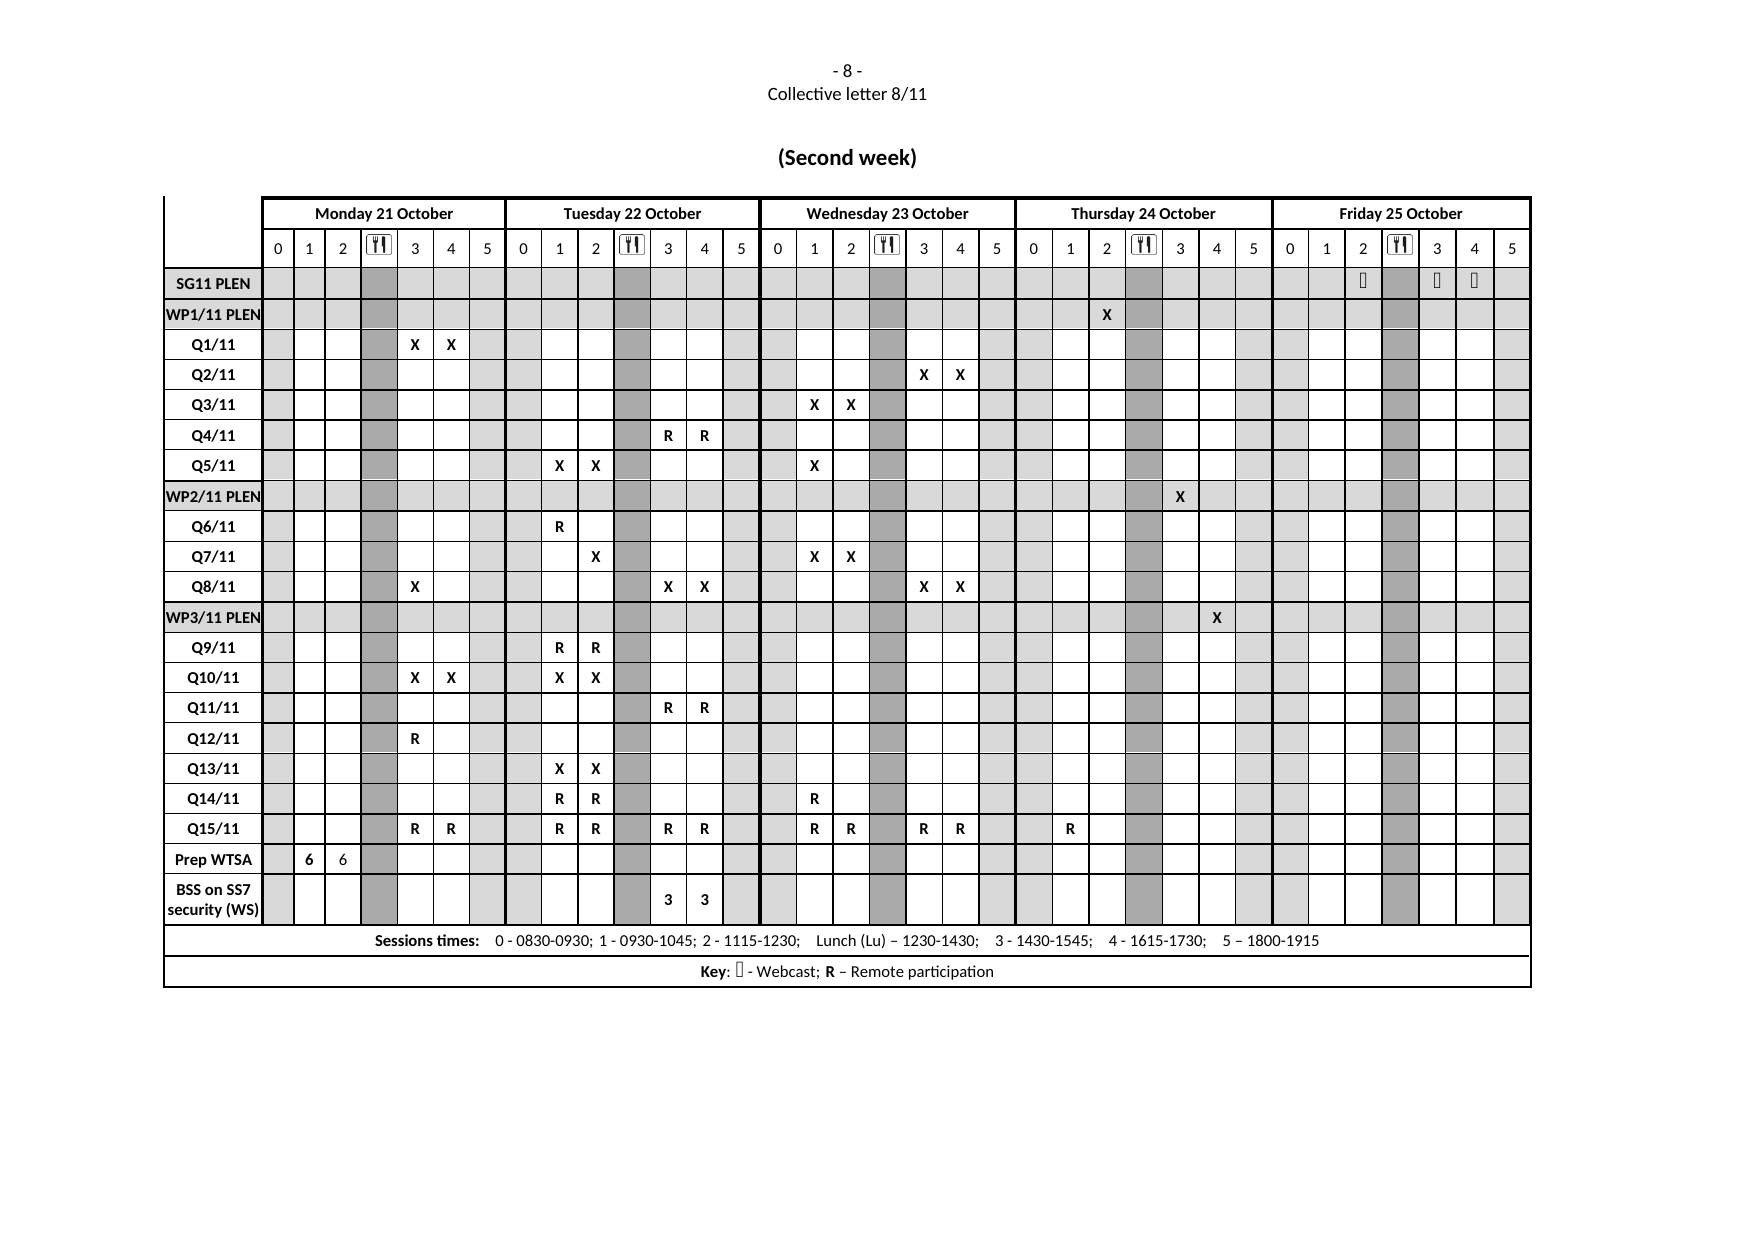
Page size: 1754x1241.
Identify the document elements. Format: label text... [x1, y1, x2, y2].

table_cell [295, 451, 324, 479]
table_cell [264, 268, 293, 298]
table_cell [1163, 300, 1198, 328]
table_cell [295, 603, 324, 632]
table_cell [1163, 815, 1198, 843]
table_cell X [579, 663, 613, 692]
table_cell [1163, 754, 1198, 783]
table_cell [326, 451, 360, 479]
table_cell [326, 268, 360, 298]
table_cell [507, 663, 541, 692]
table_cell [724, 360, 758, 389]
table_cell [1495, 330, 1529, 359]
table_cell [434, 784, 469, 813]
table_cell [615, 268, 650, 298]
table_cell [762, 663, 796, 692]
table_cell [724, 300, 758, 328]
table_cell [834, 421, 869, 449]
table_cell [1236, 694, 1271, 722]
table_cell [398, 481, 433, 510]
table_cell [470, 512, 504, 541]
table_cell 3 [1420, 230, 1455, 267]
table_cell [295, 633, 324, 662]
table_cell [1163, 633, 1198, 662]
table_cell [362, 300, 397, 328]
table_cell [834, 663, 869, 692]
table_cell [434, 572, 469, 601]
table_cell [326, 300, 360, 328]
table_cell BSS on SS7 security (WS) [165, 874, 261, 924]
table_cell [724, 481, 758, 510]
table_cell [615, 300, 650, 328]
table_cell [870, 542, 905, 571]
table_cell [434, 268, 469, 298]
table_cell [834, 754, 869, 783]
table_cell [1017, 633, 1052, 662]
table_cell [264, 512, 293, 541]
table_cell [724, 572, 758, 601]
table_cell [870, 481, 905, 510]
table_cell [943, 754, 978, 783]
table_cell [870, 300, 905, 328]
table_cell [651, 542, 686, 571]
table_cell [579, 481, 613, 510]
table_cell [1163, 542, 1198, 571]
table_cell 0 [762, 230, 796, 267]
table_cell [1495, 572, 1529, 601]
table_cell [579, 875, 613, 924]
table_cell [1383, 391, 1418, 419]
table_cell [651, 451, 686, 479]
table_cell [980, 512, 1014, 541]
table_cell [1200, 268, 1235, 298]
table_cell [1383, 542, 1418, 571]
table_cell [1457, 360, 1493, 389]
table_cell [579, 330, 613, 359]
table_cell [1346, 875, 1381, 924]
table_cell [724, 815, 758, 843]
table_cell [470, 603, 504, 632]
table_cell [724, 542, 758, 571]
table_cell [1420, 694, 1455, 722]
table_cell [1163, 603, 1198, 632]
table_cell [1346, 542, 1381, 571]
table_cell 6 [295, 845, 324, 873]
table_cell 1 [542, 230, 577, 267]
table_cell [1309, 815, 1344, 843]
table_cell R [687, 815, 722, 843]
table_cell [362, 663, 397, 692]
table_cell [1274, 391, 1308, 419]
table_cell 5 [724, 230, 758, 267]
table_cell [762, 572, 796, 601]
table_cell [579, 572, 613, 601]
table_cell [797, 481, 832, 510]
table_cell R [651, 815, 686, 843]
table_cell [1236, 268, 1271, 298]
table_cell X [579, 542, 613, 571]
table_cell [1017, 421, 1052, 449]
table_cell [1090, 845, 1125, 873]
table_cell [507, 572, 541, 601]
table_cell [651, 512, 686, 541]
table_cell [687, 451, 722, 479]
table_cell 3 [687, 875, 722, 924]
table_cell [797, 694, 832, 722]
table_cell [1090, 268, 1125, 298]
table_cell [797, 663, 832, 692]
table_cell 6 [326, 845, 360, 873]
table_cell [1495, 663, 1529, 692]
table_cell [1090, 815, 1125, 843]
table_cell 5 [980, 230, 1014, 267]
table_cell [687, 330, 722, 359]
table_cell [943, 330, 978, 359]
table_cell [980, 875, 1014, 924]
text (Second week) [59, 143, 1636, 171]
table_cell [615, 451, 650, 479]
table_cell [980, 815, 1014, 843]
table_cell [1457, 268, 1493, 298]
table_cell [1163, 391, 1198, 419]
table_cell [1126, 451, 1162, 479]
table_cell [470, 724, 504, 752]
table_cell [470, 481, 504, 510]
table_cell R [542, 784, 577, 813]
table_cell [295, 572, 324, 601]
table_cell [943, 300, 978, 328]
table_cell [1309, 784, 1344, 813]
table_cell [507, 451, 541, 479]
table_cell [1053, 845, 1088, 873]
table_cell [1383, 603, 1418, 632]
table_cell [762, 268, 796, 298]
table_cell [1126, 421, 1162, 449]
table_cell [870, 451, 905, 479]
table_cell [870, 603, 905, 632]
table_cell [1126, 633, 1162, 662]
table_cell [1309, 330, 1344, 359]
table_cell [651, 784, 686, 813]
table_cell [797, 633, 832, 662]
table_cell [1420, 481, 1455, 510]
table_cell [1274, 815, 1308, 843]
table_cell [1053, 360, 1088, 389]
table_cell [1053, 663, 1088, 692]
table_cell [834, 451, 869, 479]
table_cell [651, 268, 686, 298]
table_cell [1200, 663, 1235, 692]
table_cell [1236, 451, 1271, 479]
table_cell [1274, 542, 1308, 571]
table_cell [943, 694, 978, 722]
table_cell [1053, 300, 1088, 328]
table_cell [1274, 572, 1308, 601]
table_cell [907, 663, 942, 692]
table_cell [1383, 815, 1418, 843]
table_cell 0 [264, 230, 293, 267]
table_cell [615, 784, 650, 813]
table_cell [326, 391, 360, 419]
table_cell [943, 663, 978, 692]
table_cell [1126, 300, 1162, 328]
table_cell [870, 663, 905, 692]
table_cell X [943, 572, 978, 601]
table_cell [1126, 694, 1162, 722]
table_cell [1309, 268, 1344, 298]
table_cell 3 [398, 230, 433, 267]
table_cell [980, 572, 1014, 601]
table_cell [1200, 451, 1235, 479]
table_cell Q2/11 [165, 360, 261, 389]
table_cell [651, 603, 686, 632]
table_cell [1236, 421, 1271, 449]
table_cell [870, 572, 905, 601]
table_cell [542, 421, 577, 449]
table_cell Q5/11 [165, 450, 261, 479]
table_cell X [834, 542, 869, 571]
table_cell Sessions times: 0 - 0830-0930; 1 - 0930-1045; 2 - 1115-1230; Lunch (Lu) – 1230-1430; 3 - 1430-1545; 4 - 1615-1730; 5 – 1800-1915 [165, 926, 1530, 954]
table_cell [1346, 724, 1381, 752]
table_cell [1383, 875, 1418, 924]
table_cell [1163, 724, 1198, 752]
table_cell [980, 481, 1014, 510]
table_cell [870, 391, 905, 419]
table_cell [1274, 268, 1308, 298]
table_cell [943, 451, 978, 479]
table_cell 0 [1274, 230, 1308, 267]
table_cell [1017, 754, 1052, 783]
table_cell [295, 391, 324, 419]
table_cell [1457, 603, 1493, 632]
table_cell [1346, 784, 1381, 813]
table_cell R [687, 694, 722, 722]
table_cell X [907, 360, 942, 389]
table_cell [687, 724, 722, 752]
table_cell [1017, 815, 1052, 843]
table_cell [1383, 572, 1418, 601]
table_cell R [579, 815, 613, 843]
table_cell [1420, 512, 1455, 541]
table_cell [1017, 572, 1052, 601]
table_cell [762, 784, 796, 813]
table_cell [434, 391, 469, 419]
table_cell 4 [434, 230, 469, 267]
table_cell [1457, 875, 1493, 924]
table_cell [1309, 875, 1344, 924]
table_cell [724, 754, 758, 783]
table_cell [907, 481, 942, 510]
table_cell [980, 603, 1014, 632]
table_cell [870, 360, 905, 389]
table_cell [470, 663, 504, 692]
table_cell [295, 300, 324, 328]
table_cell [542, 300, 577, 328]
table_cell [1457, 542, 1493, 571]
table_cell [615, 875, 650, 924]
table_cell [326, 512, 360, 541]
table_cell [1236, 845, 1271, 873]
table_cell [1126, 663, 1162, 692]
table_cell [1309, 754, 1344, 783]
table_cell [1274, 360, 1308, 389]
table_cell [1126, 391, 1162, 419]
table_cell R [542, 815, 577, 843]
table_cell [1383, 633, 1418, 662]
table_cell [264, 572, 293, 601]
table_cell [1090, 572, 1125, 601]
table_cell [907, 512, 942, 541]
table_cell [1236, 784, 1271, 813]
table_cell [507, 391, 541, 419]
table_cell X [687, 572, 722, 601]
table_cell [651, 724, 686, 752]
table_cell [398, 300, 433, 328]
table_cell [1200, 815, 1235, 843]
table_cell [1383, 360, 1418, 389]
table_cell X [943, 360, 978, 389]
table_cell [834, 784, 869, 813]
table_cell X [542, 451, 577, 479]
table_cell [687, 512, 722, 541]
table_cell X [1090, 300, 1125, 328]
table_cell [615, 724, 650, 752]
table_cell [507, 633, 541, 662]
table_cell [834, 633, 869, 662]
table_cell [615, 663, 650, 692]
table_cell [1457, 663, 1493, 692]
table_cell [870, 784, 905, 813]
table_cell [326, 330, 360, 359]
table_cell [615, 512, 650, 541]
table_cell [470, 360, 504, 389]
table_cell [579, 724, 613, 752]
table_cell [1420, 633, 1455, 662]
table_cell [398, 512, 433, 541]
table_cell [615, 391, 650, 419]
table_cell X [579, 754, 613, 783]
table_cell 3 [1163, 230, 1198, 267]
table_cell [1274, 603, 1308, 632]
table_cell [1420, 754, 1455, 783]
table_cell [1163, 421, 1198, 449]
table_cell [1346, 845, 1381, 873]
table_cell [1200, 512, 1235, 541]
table_cell [1495, 724, 1529, 752]
table_cell [1126, 845, 1162, 873]
table_cell [1309, 542, 1344, 571]
table_cell [1495, 481, 1529, 510]
table_cell 5 [1236, 230, 1271, 267]
table_cell [507, 512, 541, 541]
table_cell [1420, 360, 1455, 389]
table_cell [398, 875, 433, 924]
table_cell [1090, 603, 1125, 632]
table_cell [980, 451, 1014, 479]
table_cell [264, 391, 293, 419]
table_cell 4 [943, 230, 978, 267]
table_header [165, 196, 261, 267]
table_cell [264, 633, 293, 662]
table_cell [907, 300, 942, 328]
table_cell [1383, 845, 1418, 873]
table_cell [1346, 512, 1381, 541]
table_cell [1346, 754, 1381, 783]
table_cell [1309, 572, 1344, 601]
table_cell [1163, 360, 1198, 389]
table_cell [687, 360, 722, 389]
table_cell 4 [1457, 230, 1493, 267]
table_cell [1495, 300, 1529, 328]
table_cell X [797, 542, 832, 571]
table_cell [724, 845, 758, 873]
table_cell [398, 694, 433, 722]
table_cell [797, 875, 832, 924]
table_cell [1346, 663, 1381, 692]
table_cell [870, 875, 905, 924]
table_cell [980, 633, 1014, 662]
table_cell [507, 542, 541, 571]
table_cell [724, 603, 758, 632]
table_cell [980, 542, 1014, 571]
table_cell [980, 784, 1014, 813]
table_cell [1090, 784, 1125, 813]
table_cell [1457, 391, 1493, 419]
table_cell [1383, 512, 1418, 541]
table_cell [1090, 724, 1125, 752]
table_cell [943, 481, 978, 510]
table_cell [762, 360, 796, 389]
table_cell [797, 421, 832, 449]
table_cell 2 [579, 230, 613, 267]
table_cell [434, 633, 469, 662]
table_cell [507, 754, 541, 783]
table_cell [434, 481, 469, 510]
table_cell [1200, 330, 1235, 359]
table_cell [980, 754, 1014, 783]
table_cell [542, 603, 577, 632]
table_cell [1126, 542, 1162, 571]
table_cell [1274, 663, 1308, 692]
table_cell [264, 694, 293, 722]
table_cell X [434, 330, 469, 359]
table_cell [1457, 421, 1493, 449]
table_cell [1200, 421, 1235, 449]
table_cell [507, 784, 541, 813]
table_cell [362, 481, 397, 510]
table_cell [1420, 724, 1455, 752]
table_cell [1053, 451, 1088, 479]
table_cell [797, 754, 832, 783]
table_cell [1053, 724, 1088, 752]
table_cell [687, 633, 722, 662]
table_cell [1420, 572, 1455, 601]
table_cell [1163, 845, 1198, 873]
table_cell [295, 784, 324, 813]
table_cell 0 [507, 230, 541, 267]
table_cell [579, 603, 613, 632]
table_cell [615, 754, 650, 783]
table_cell [1090, 694, 1125, 722]
table_cell [1090, 754, 1125, 783]
table_cell [1236, 360, 1271, 389]
table_cell R [943, 815, 978, 843]
table_cell [1274, 724, 1308, 752]
table_cell [470, 300, 504, 328]
table_cell [762, 330, 796, 359]
table_cell Prep WTSA [165, 844, 261, 873]
table_cell [434, 542, 469, 571]
table_cell [1274, 330, 1308, 359]
table_cell [579, 268, 613, 298]
table_cell [651, 754, 686, 783]
table_cell [1017, 451, 1052, 479]
table_cell [1017, 784, 1052, 813]
table_cell [398, 360, 433, 389]
table_cell [542, 572, 577, 601]
table_cell [762, 451, 796, 479]
table_cell [1309, 694, 1344, 722]
table_cell 2 [1346, 230, 1381, 267]
table_cell [542, 875, 577, 924]
table_cell [362, 633, 397, 662]
table_cell [1236, 663, 1271, 692]
table_cell [398, 391, 433, 419]
table_cell [1420, 542, 1455, 571]
table_cell [907, 875, 942, 924]
table_cell [1053, 754, 1088, 783]
table_cell [1053, 603, 1088, 632]
table_cell [1126, 724, 1162, 752]
table_cell [507, 815, 541, 843]
table_cell [615, 572, 650, 601]
table_cell [907, 330, 942, 359]
table_cell X [579, 451, 613, 479]
table_cell [470, 694, 504, 722]
table_cell 2 [1090, 230, 1125, 267]
table_cell [295, 694, 324, 722]
table_cell [943, 603, 978, 632]
table_cell [295, 360, 324, 389]
table_cell 4 [1200, 230, 1235, 267]
table_cell [980, 268, 1014, 298]
table_cell [295, 330, 324, 359]
picture [1387, 234, 1413, 255]
table_cell [470, 391, 504, 419]
table_cell [1236, 572, 1271, 601]
table_cell [1163, 663, 1198, 692]
table_cell [1090, 875, 1125, 924]
table_cell [470, 330, 504, 359]
table_cell R [579, 784, 613, 813]
table_cell [398, 754, 433, 783]
table_cell [615, 481, 650, 510]
table_cell [1236, 330, 1271, 359]
table_cell [1236, 815, 1271, 843]
table_cell [1309, 360, 1344, 389]
table_cell 5 [470, 230, 504, 267]
table_cell [724, 875, 758, 924]
table_cell [943, 633, 978, 662]
table_cell [980, 694, 1014, 722]
table_cell [651, 845, 686, 873]
table_cell [1274, 845, 1308, 873]
table_cell [507, 421, 541, 449]
table_cell [1126, 330, 1162, 359]
table_cell [295, 754, 324, 783]
table_cell [295, 421, 324, 449]
table_cell [398, 421, 433, 449]
table_cell [1200, 572, 1235, 601]
table_cell [434, 845, 469, 873]
table_cell [1126, 360, 1162, 389]
table_cell [1457, 724, 1493, 752]
table_cell [980, 300, 1014, 328]
table_cell [1236, 603, 1271, 632]
table_cell [1346, 421, 1381, 449]
table_cell X [398, 663, 433, 692]
table_cell [687, 268, 722, 298]
table_cell [470, 784, 504, 813]
table_cell [980, 330, 1014, 359]
table_cell [1309, 481, 1344, 510]
table_cell [1017, 542, 1052, 571]
table_cell [724, 268, 758, 298]
table_cell [295, 875, 324, 924]
table_cell [834, 330, 869, 359]
table_cell [1495, 784, 1529, 813]
table_cell [1495, 542, 1529, 571]
table_cell [834, 572, 869, 601]
table_cell [1457, 815, 1493, 843]
table_cell [1383, 724, 1418, 752]
table_cell [326, 754, 360, 783]
table_cell [1053, 694, 1088, 722]
table_cell [1163, 512, 1198, 541]
table_cell 0 [1017, 230, 1052, 267]
table_cell [1200, 360, 1235, 389]
table_cell [870, 815, 905, 843]
table_cell [943, 421, 978, 449]
table_cell [434, 512, 469, 541]
table_cell [362, 845, 397, 873]
table_cell [398, 451, 433, 479]
table_cell Q10/11 [165, 663, 261, 692]
table_cell [1495, 845, 1529, 873]
table_cell [1090, 360, 1125, 389]
table_cell [362, 330, 397, 359]
table_cell [724, 663, 758, 692]
table_cell [398, 603, 433, 632]
table_cell [1163, 572, 1198, 601]
table_cell [470, 633, 504, 662]
table_cell X [398, 330, 433, 359]
table_cell [687, 845, 722, 873]
table_cell 2 [326, 230, 360, 267]
table_cell [1090, 481, 1125, 510]
table_cell [1346, 451, 1381, 479]
table_cell R [434, 815, 469, 843]
table_cell [507, 603, 541, 632]
table_cell [470, 451, 504, 479]
table_cell [1236, 300, 1271, 328]
table_cell X [797, 451, 832, 479]
table_cell [687, 603, 722, 632]
table_cell [264, 875, 293, 924]
table_cell [326, 694, 360, 722]
table_cell [1200, 875, 1235, 924]
table_cell [687, 784, 722, 813]
table_cell [1017, 391, 1052, 419]
table_cell [507, 845, 541, 873]
table_cell [264, 481, 293, 510]
table_cell [326, 603, 360, 632]
table_cell [1420, 330, 1455, 359]
table_cell [1495, 633, 1529, 662]
table_cell [907, 391, 942, 419]
table_cell [724, 724, 758, 752]
table_cell Q4/11 [165, 420, 261, 449]
table_cell [834, 724, 869, 752]
table_cell R [542, 633, 577, 662]
table_cell [1236, 391, 1271, 419]
table_cell [870, 694, 905, 722]
table_cell [1200, 694, 1235, 722]
table_cell [1383, 663, 1418, 692]
table_cell [1017, 330, 1052, 359]
table_cell [1053, 633, 1088, 662]
table_cell [362, 724, 397, 752]
table_cell [362, 360, 397, 389]
table_cell X [542, 754, 577, 783]
table_cell [507, 330, 541, 359]
table_cell [264, 360, 293, 389]
table_cell [870, 754, 905, 783]
table_cell [724, 391, 758, 419]
table_cell [1017, 845, 1052, 873]
table_cell [1163, 268, 1198, 298]
table_cell [507, 875, 541, 924]
table_cell [470, 572, 504, 601]
picture [619, 234, 645, 255]
table_cell [724, 633, 758, 662]
table_cell [1090, 663, 1125, 692]
table_cell X [398, 572, 433, 601]
table_cell [326, 663, 360, 692]
table_cell [1457, 330, 1493, 359]
table_cell [1346, 300, 1381, 328]
table_cell [1420, 451, 1455, 479]
table_cell [724, 784, 758, 813]
table_cell [615, 542, 650, 571]
table_cell [1126, 572, 1162, 601]
table_cell [1383, 451, 1418, 479]
table_cell [762, 694, 796, 722]
table_cell [907, 268, 942, 298]
table_header Friday 25 October [1274, 200, 1529, 228]
table_cell [1495, 603, 1529, 632]
table_cell R [834, 815, 869, 843]
table_cell [1346, 481, 1381, 510]
table_cell [834, 694, 869, 722]
table_cell [264, 603, 293, 632]
table_cell [470, 754, 504, 783]
table_cell [579, 421, 613, 449]
table_cell [1200, 542, 1235, 571]
table_cell [398, 845, 433, 873]
table_cell R [907, 815, 942, 843]
table_header Wednesday 23 October [762, 200, 1014, 228]
table_cell [1163, 694, 1198, 722]
table_cell [362, 694, 397, 722]
table_cell SG11 PLEN [165, 269, 261, 298]
table_cell 1 [797, 230, 832, 267]
table_cell [1383, 230, 1418, 267]
table_cell [1420, 875, 1455, 924]
table_cell [762, 724, 796, 752]
table_cell [1383, 694, 1418, 722]
table_cell [1457, 512, 1493, 541]
table_cell [507, 268, 541, 298]
table_cell [326, 542, 360, 571]
table_cell R [651, 694, 686, 722]
table_cell [1053, 542, 1088, 571]
table_cell [980, 421, 1014, 449]
table_cell [1495, 815, 1529, 843]
table_cell [264, 754, 293, 783]
table_cell [1053, 572, 1088, 601]
table_cell [1017, 603, 1052, 632]
table_cell Q13/11 [165, 754, 261, 783]
table_cell [615, 421, 650, 449]
table_cell [295, 542, 324, 571]
table_cell Key: - Webcast; R – Remote participation [165, 955, 1530, 986]
table_header Tuesday 22 October [507, 200, 758, 228]
table_cell [724, 421, 758, 449]
table_cell [1163, 330, 1198, 359]
table_cell [1236, 512, 1271, 541]
table_cell [651, 663, 686, 692]
table_cell [1236, 724, 1271, 752]
table_cell [651, 391, 686, 419]
table_cell [507, 300, 541, 328]
table_cell [1126, 784, 1162, 813]
table_cell [1274, 481, 1308, 510]
table_cell [1457, 481, 1493, 510]
table_cell X [434, 663, 469, 692]
table_cell R [1053, 815, 1088, 843]
picture [366, 234, 392, 255]
table_header Thursday 24 October [1017, 200, 1271, 228]
table_cell [1200, 391, 1235, 419]
table_cell [1126, 230, 1162, 267]
table_cell [724, 451, 758, 479]
table_cell R [797, 784, 832, 813]
table_cell [362, 421, 397, 449]
table_cell 1 [1309, 230, 1344, 267]
table_cell [1495, 694, 1529, 722]
table_cell [1163, 451, 1198, 479]
table_cell [542, 724, 577, 752]
table_cell [907, 754, 942, 783]
table_cell [264, 300, 293, 328]
table_cell [615, 633, 650, 662]
table_cell [980, 724, 1014, 752]
table_cell [470, 268, 504, 298]
table_cell [398, 784, 433, 813]
table_cell [870, 230, 905, 267]
table_cell [1383, 481, 1418, 510]
table_cell [434, 421, 469, 449]
table_cell [797, 360, 832, 389]
table_cell [907, 451, 942, 479]
table_cell 3 [651, 875, 686, 924]
table_cell [264, 845, 293, 873]
table_cell [434, 300, 469, 328]
table_cell [1126, 603, 1162, 632]
table_cell [1017, 360, 1052, 389]
table_cell [1274, 512, 1308, 541]
table_cell [1309, 512, 1344, 541]
table_header Monday 21 October [264, 200, 504, 228]
table_cell [1090, 512, 1125, 541]
table_cell [1053, 391, 1088, 419]
table_cell [1383, 784, 1418, 813]
table_cell X [1163, 481, 1198, 510]
table_cell [326, 815, 360, 843]
table_cell [980, 663, 1014, 692]
table_cell [434, 603, 469, 632]
table_cell [797, 724, 832, 752]
table_cell [1346, 330, 1381, 359]
table_cell [943, 845, 978, 873]
table_cell [687, 754, 722, 783]
table_cell [362, 603, 397, 632]
table_cell [1053, 421, 1088, 449]
table_cell [1017, 875, 1052, 924]
table_cell [326, 724, 360, 752]
table_cell [542, 542, 577, 571]
table_cell [1090, 330, 1125, 359]
table_cell [943, 542, 978, 571]
table_cell [1274, 694, 1308, 722]
table_cell [542, 330, 577, 359]
table_cell [943, 391, 978, 419]
table_cell [834, 300, 869, 328]
table_cell Q11/11 [165, 693, 261, 722]
table_cell R [398, 724, 433, 752]
table_cell WP1/11 PLEN [165, 300, 261, 328]
table_cell [724, 512, 758, 541]
table_cell [651, 300, 686, 328]
table_cell WP2/11 PLEN [165, 482, 261, 510]
table_cell [1200, 481, 1235, 510]
table_cell [870, 845, 905, 873]
table_cell [542, 268, 577, 298]
table_cell [362, 230, 397, 267]
table_cell [651, 330, 686, 359]
table_cell [507, 724, 541, 752]
table_cell [542, 845, 577, 873]
table_cell [1346, 268, 1381, 298]
table_cell [362, 268, 397, 298]
table_cell [980, 391, 1014, 419]
table_cell [1420, 784, 1455, 813]
table_cell [295, 724, 324, 752]
table_cell [1346, 603, 1381, 632]
table_cell [1346, 633, 1381, 662]
table_cell [1053, 512, 1088, 541]
table_cell [797, 300, 832, 328]
table_cell [507, 481, 541, 510]
table_cell [943, 875, 978, 924]
table_cell [264, 724, 293, 752]
table_cell [326, 633, 360, 662]
table_cell [1495, 754, 1529, 783]
table_cell [797, 330, 832, 359]
table_cell [907, 694, 942, 722]
table_cell [295, 481, 324, 510]
table_cell [1457, 300, 1493, 328]
table_cell [943, 784, 978, 813]
table_cell [834, 512, 869, 541]
table_cell [762, 845, 796, 873]
table_cell X [834, 391, 869, 419]
table_cell [470, 815, 504, 843]
table_cell [434, 451, 469, 479]
table_cell [687, 542, 722, 571]
table_cell [362, 815, 397, 843]
table_cell [434, 754, 469, 783]
table_cell [507, 360, 541, 389]
table_cell [615, 230, 650, 267]
table_cell R [398, 815, 433, 843]
table_cell [470, 845, 504, 873]
table_cell [295, 663, 324, 692]
table_cell [907, 784, 942, 813]
table_cell [907, 845, 942, 873]
table_cell [1126, 875, 1162, 924]
table_cell [762, 603, 796, 632]
table_cell [1457, 845, 1493, 873]
table_cell [834, 481, 869, 510]
table_cell [1309, 391, 1344, 419]
table_cell [1309, 663, 1344, 692]
table_cell [1457, 633, 1493, 662]
table_cell [434, 875, 469, 924]
table_cell [295, 268, 324, 298]
table_cell [326, 784, 360, 813]
table_cell X [542, 663, 577, 692]
table_cell [615, 845, 650, 873]
table_cell [907, 542, 942, 571]
table_cell [1495, 875, 1529, 924]
table_cell [362, 542, 397, 571]
table_cell [579, 512, 613, 541]
table_cell [1420, 421, 1455, 449]
table_cell [834, 875, 869, 924]
table_cell [1200, 754, 1235, 783]
table_cell [434, 694, 469, 722]
table_cell Q9/11 [165, 633, 261, 662]
table_cell [943, 512, 978, 541]
table_cell [579, 694, 613, 722]
picture [1131, 234, 1157, 255]
table_cell [1126, 512, 1162, 541]
table_cell [362, 784, 397, 813]
table_cell [470, 875, 504, 924]
table_cell [1495, 391, 1529, 419]
table_cell [907, 724, 942, 752]
table_cell [1274, 754, 1308, 783]
table_cell [542, 360, 577, 389]
table_cell [1420, 603, 1455, 632]
table_cell [1126, 754, 1162, 783]
table_cell [295, 815, 324, 843]
table_cell [362, 451, 397, 479]
table_cell [1420, 845, 1455, 873]
table_cell [579, 300, 613, 328]
table_cell [1017, 481, 1052, 510]
table_cell Q14/11 [165, 784, 261, 813]
table_cell [870, 330, 905, 359]
table_cell [943, 268, 978, 298]
table_cell [398, 268, 433, 298]
table_cell [1017, 694, 1052, 722]
table_cell [1053, 784, 1088, 813]
table_cell [1274, 421, 1308, 449]
table_cell Q6/11 [165, 511, 261, 541]
table_cell [1017, 663, 1052, 692]
table_cell Q8/11 [165, 572, 261, 601]
table_cell [762, 512, 796, 541]
table_cell [398, 542, 433, 571]
table_cell 3 [907, 230, 942, 267]
table_cell Q1/11 [165, 330, 261, 359]
table_cell [326, 875, 360, 924]
table_cell [1236, 875, 1271, 924]
table_cell [470, 542, 504, 571]
table_cell [980, 360, 1014, 389]
table_cell [362, 572, 397, 601]
table_cell [1495, 360, 1529, 389]
table_cell [326, 421, 360, 449]
table_cell [264, 421, 293, 449]
table_cell [907, 421, 942, 449]
table_cell [615, 360, 650, 389]
table_cell [1309, 845, 1344, 873]
table_cell [834, 603, 869, 632]
table_cell X [907, 572, 942, 601]
table_cell [907, 603, 942, 632]
table_cell X [1200, 603, 1235, 632]
table_cell WP3/11 PLEN [165, 603, 261, 632]
table_cell [834, 360, 869, 389]
table_cell [1457, 451, 1493, 479]
table_cell [1274, 300, 1308, 328]
table_cell [615, 815, 650, 843]
table_cell [1383, 268, 1418, 298]
table_cell [264, 451, 293, 479]
table_cell [1346, 391, 1381, 419]
table_cell [507, 694, 541, 722]
table_cell [980, 845, 1014, 873]
table_cell [1053, 330, 1088, 359]
table_cell 4 [687, 230, 722, 267]
table_cell [470, 421, 504, 449]
table_cell [834, 845, 869, 873]
table_cell [687, 391, 722, 419]
table_cell R [542, 512, 577, 541]
table_cell R [687, 421, 722, 449]
table_cell [362, 391, 397, 419]
table_cell R [579, 633, 613, 662]
table_cell [687, 481, 722, 510]
table_cell [870, 512, 905, 541]
table_cell [264, 330, 293, 359]
table_cell [264, 784, 293, 813]
table_cell [362, 754, 397, 783]
table_cell 5 [1495, 230, 1529, 267]
table_cell [687, 300, 722, 328]
table_cell [1346, 694, 1381, 722]
table_cell [1126, 268, 1162, 298]
table_cell [542, 694, 577, 722]
table_cell [1457, 572, 1493, 601]
table_cell [687, 663, 722, 692]
table_cell [1495, 421, 1529, 449]
table_cell [797, 603, 832, 632]
table_cell [1420, 300, 1455, 328]
table_cell [762, 633, 796, 662]
table_cell [834, 268, 869, 298]
table_cell [1420, 663, 1455, 692]
table_cell [1200, 724, 1235, 752]
table_cell R [797, 815, 832, 843]
table_cell [398, 633, 433, 662]
table_cell [615, 694, 650, 722]
table_cell [1495, 268, 1529, 298]
table_cell X [797, 391, 832, 419]
table_cell [579, 845, 613, 873]
table_cell [1090, 391, 1125, 419]
table_cell [1309, 724, 1344, 752]
table_cell [1017, 300, 1052, 328]
table_cell [1346, 572, 1381, 601]
table_cell [1309, 451, 1344, 479]
table_cell 2 [834, 230, 869, 267]
table_cell [1200, 633, 1235, 662]
table_cell R [651, 421, 686, 449]
table_cell [724, 694, 758, 722]
table_cell [1017, 512, 1052, 541]
table_cell [1200, 300, 1235, 328]
table_cell Q7/11 [165, 542, 261, 571]
table_cell [1236, 542, 1271, 571]
table_cell [1017, 724, 1052, 752]
table_cell [943, 724, 978, 752]
table_cell [1200, 845, 1235, 873]
table_cell [264, 663, 293, 692]
table_cell [1274, 633, 1308, 662]
table_cell [434, 360, 469, 389]
table_cell [1274, 784, 1308, 813]
table_cell [326, 481, 360, 510]
table_cell [1236, 633, 1271, 662]
table_cell [1346, 360, 1381, 389]
table_cell [1090, 451, 1125, 479]
table_cell [326, 360, 360, 389]
table_cell [797, 512, 832, 541]
table_cell [1163, 784, 1198, 813]
table_cell [615, 603, 650, 632]
table_cell [762, 815, 796, 843]
table_cell [1420, 391, 1455, 419]
table_cell [651, 633, 686, 662]
table_cell [615, 330, 650, 359]
table_cell [797, 572, 832, 601]
table_cell [651, 360, 686, 389]
table_cell [762, 754, 796, 783]
table_cell [1274, 451, 1308, 479]
table_cell [1053, 875, 1088, 924]
table_cell [1383, 330, 1418, 359]
table_cell Q3/11 [165, 390, 261, 419]
table_cell [797, 268, 832, 298]
table_cell [1309, 603, 1344, 632]
table_cell 1 [295, 230, 324, 267]
table_cell [1309, 421, 1344, 449]
table_cell [362, 875, 397, 924]
table_cell [1495, 512, 1529, 541]
table_cell [1126, 481, 1162, 510]
table_cell [762, 542, 796, 571]
table_cell [1457, 784, 1493, 813]
table_cell [1090, 542, 1125, 571]
table_cell [1383, 421, 1418, 449]
table_cell [264, 542, 293, 571]
table_cell [797, 845, 832, 873]
table_cell [1163, 875, 1198, 924]
table_cell [1383, 300, 1418, 328]
table_cell [724, 330, 758, 359]
table_cell [1236, 754, 1271, 783]
table_cell [295, 512, 324, 541]
table_cell [1495, 451, 1529, 479]
table_cell [870, 268, 905, 298]
table_cell 3 [651, 230, 686, 267]
table_cell [1457, 694, 1493, 722]
table_cell [1053, 481, 1088, 510]
table_cell [1309, 633, 1344, 662]
table_cell [870, 421, 905, 449]
table_cell [1090, 633, 1125, 662]
table_cell [870, 724, 905, 752]
table_cell [434, 724, 469, 752]
table_cell [1090, 421, 1125, 449]
table_cell [1346, 815, 1381, 843]
table_cell [1200, 784, 1235, 813]
table_cell [762, 421, 796, 449]
table_cell [762, 300, 796, 328]
table_cell [1053, 268, 1088, 298]
table_cell X [651, 572, 686, 601]
picture [874, 234, 900, 255]
table_cell [542, 391, 577, 419]
table_cell [579, 391, 613, 419]
table_cell [870, 633, 905, 662]
table_cell [762, 481, 796, 510]
table_cell [1420, 268, 1455, 298]
table_cell [1383, 754, 1418, 783]
table_cell [1274, 875, 1308, 924]
table_cell [1457, 754, 1493, 783]
table_cell [362, 512, 397, 541]
table_cell Q12/11 [165, 723, 261, 752]
table_cell [326, 572, 360, 601]
table_cell [1420, 815, 1455, 843]
table_cell [1017, 268, 1052, 298]
table_cell [579, 360, 613, 389]
table_cell [1126, 815, 1162, 843]
table_cell [762, 391, 796, 419]
table_cell 1 [1053, 230, 1088, 267]
table_cell [1309, 300, 1344, 328]
table_cell [651, 481, 686, 510]
table_cell Q15/11 [165, 814, 261, 843]
table_cell [542, 481, 577, 510]
table_cell [264, 815, 293, 843]
table_cell [907, 633, 942, 662]
table_cell [1236, 481, 1271, 510]
table_cell [762, 875, 796, 924]
